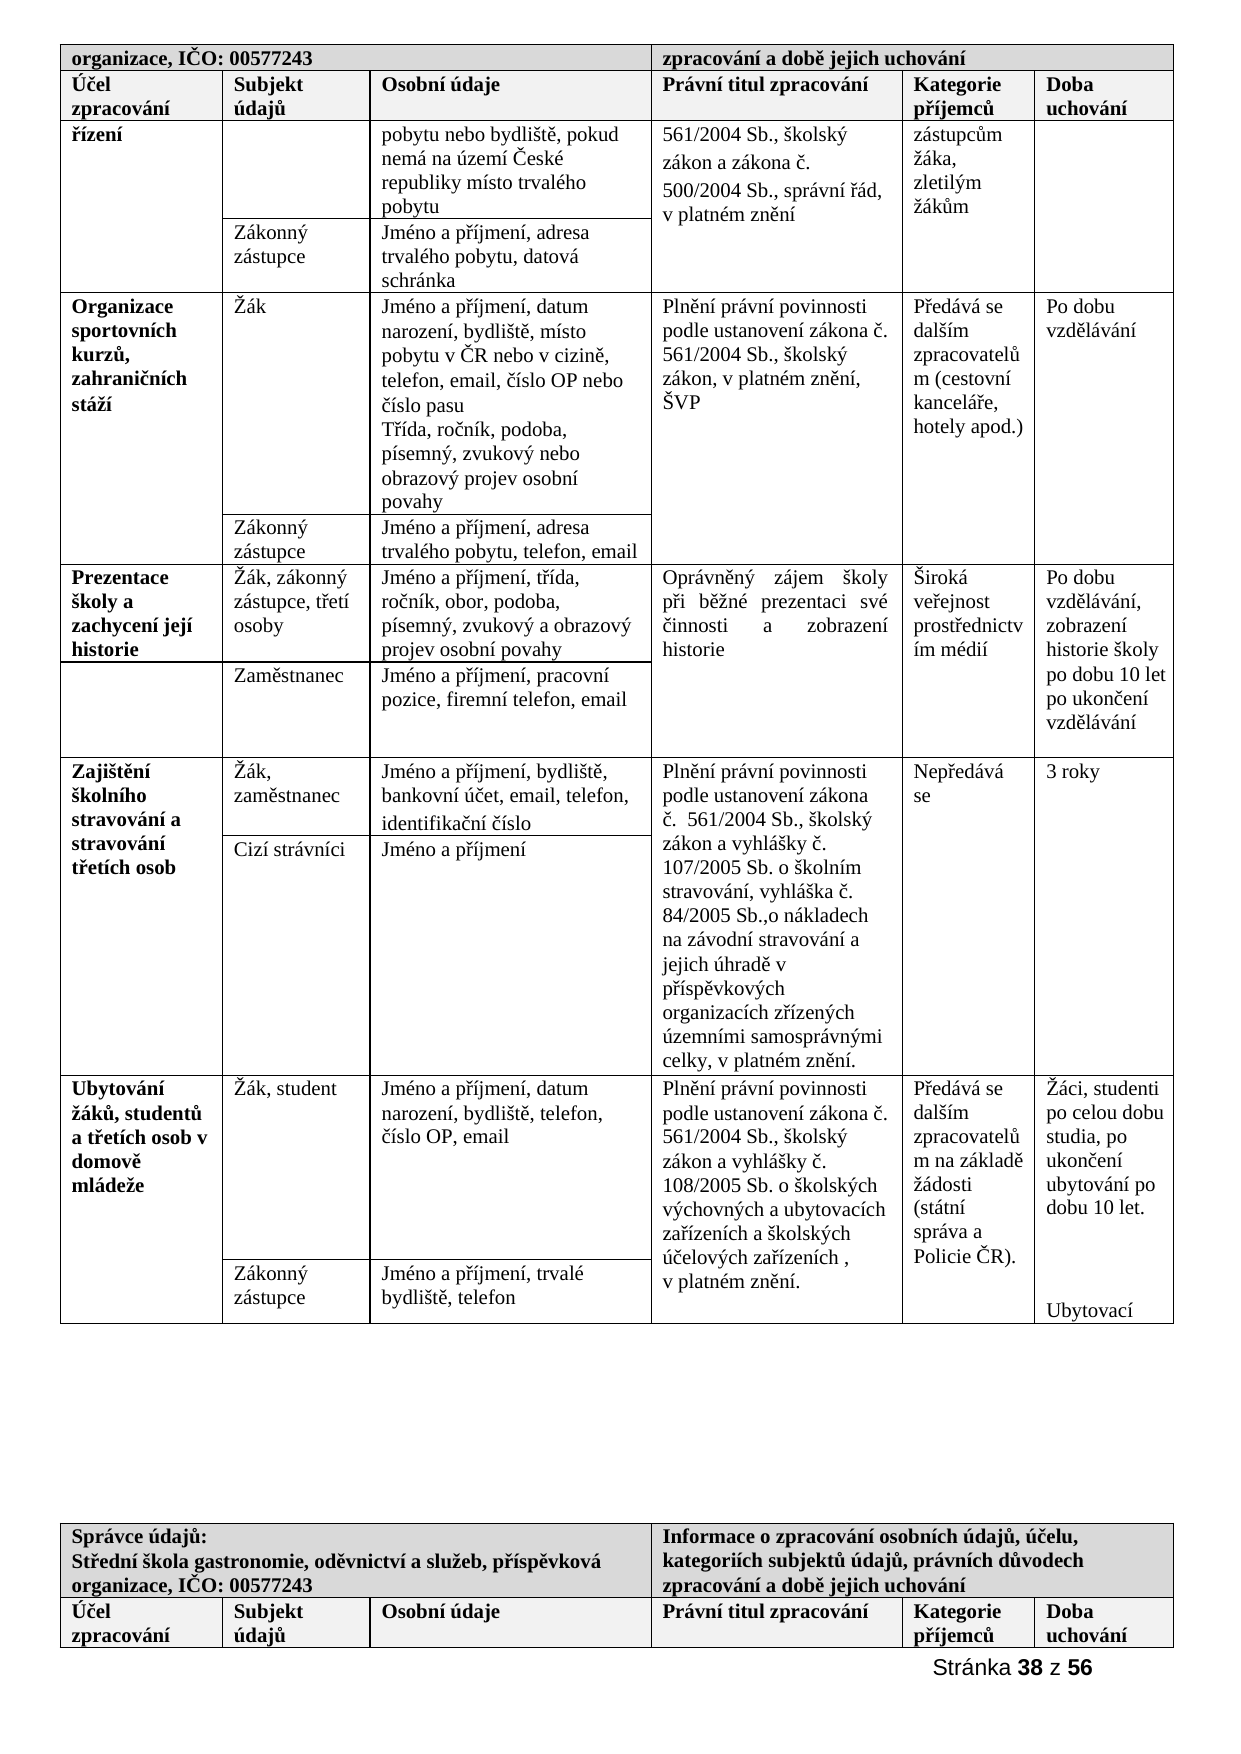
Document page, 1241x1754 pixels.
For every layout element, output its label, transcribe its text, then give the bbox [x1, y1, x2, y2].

table_cell Plnění právní povinnosti podle ustanovení zákona č. 561/2004 Sb., školský zákon a vyhlášky č. 107/2005 Sb. o školním stravování, vyhláška č. 84/2005 Sb.,o nákladech na závodní stravování a jejich úhradě v příspěvkových organizacích zřízených územními samosprávnými celky, v platném znění. [652, 758, 902, 1074]
table_cell zástupcům žáka, zletilým žákům [903, 121, 1034, 292]
table_cell 3 roky [1035, 758, 1173, 1074]
table_header Správce údajů: Střední škola gastronomie, oděvnictví a služeb, příspěvková organizace, IČO: 00577243 [61, 1524, 651, 1597]
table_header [61, 45, 651, 70]
table_cell řízení [61, 121, 222, 292]
table_cell [61, 663, 222, 757]
table_cell Jméno a příjmení, pracovní pozice, firemní telefon, email [371, 663, 651, 757]
table_cell Organizace sportovních kurzů, zahraničních stáží [61, 293, 222, 563]
table_cell Jméno a příjmení, trvalé bydliště, telefon [371, 1260, 651, 1322]
table_cell Prezentace školy a zachycení její historie [61, 565, 222, 661]
table_cell Jméno a příjmení, adresa trvalého pobytu, telefon, email [371, 515, 651, 563]
table_cell Zákonný zástupce [223, 219, 369, 292]
table_cell Jméno a příjmení, datum narození, bydliště, místo pobytu v ČR nebo v cizině, telefon, email, číslo OP nebo číslo pasu Třída, ročník, podoba, písemný, zvukový nebo obrazový projev osobní povahy [371, 293, 651, 513]
table_cell Subjekt údajů [223, 1598, 369, 1647]
table_cell 561/2004 Sb., školský zákon a zákona č. 500/2004 Sb., správní řád, v platném znění [652, 121, 902, 292]
table_cell Doba uchování [1035, 1598, 1173, 1647]
table_cell Jméno a příjmení, třída, ročník, obor, podoba, písemný, zvukový a obrazový projev osobní povahy [371, 565, 651, 661]
table_cell Právní titul zpracování [652, 1598, 902, 1647]
table_cell Kategorie příjemců [903, 1598, 1034, 1647]
table_cell Doba uchování [1035, 71, 1173, 120]
table_cell Plnění právní povinnosti podle ustanovení zákona č. 561/2004 Sb., školský zákon, v platném znění, ŠVP [652, 293, 902, 563]
table_header Informace o zpracování osobních údajů, účelu, kategoriích subjektů údajů, právních důvodech zpracování a době jejich uchování [652, 1524, 1173, 1597]
table_cell Předává se dalším zpracovatelů m na základě žádosti (státní správa a Policie ČR). [903, 1076, 1034, 1322]
table_cell Jméno a příjmení, adresa trvalého pobytu, datová schránka [371, 219, 651, 292]
table_cell Žák, student [223, 1076, 369, 1259]
table_cell Zaměstnanec [223, 663, 369, 757]
table_cell Osobní údaje [371, 71, 651, 120]
table_cell Kategorie příjemců [903, 71, 1034, 120]
table_cell Zajištění školního stravování a stravování třetích osob [61, 758, 222, 1074]
table_cell pobytu nebo bydliště, pokud nemá na území České republiky místo trvalého pobytu [371, 121, 651, 218]
table_cell Účel zpracování [61, 71, 222, 120]
table_cell Právní titul zpracování [652, 71, 902, 120]
table_cell [223, 121, 369, 218]
table_cell Zákonný zástupce [223, 1260, 369, 1322]
table_cell Nepředává se [903, 758, 1034, 1074]
table_cell Plnění právní povinnosti podle ustanovení zákona č. 561/2004 Sb., školský zákon a vyhlášky č. 108/2005 Sb. o školských výchovných a ubytovacích zařízeních a školských účelových zařízeních , v platném znění. [652, 1076, 902, 1322]
table_cell [1035, 121, 1173, 292]
table_cell Předává se dalším zpracovatelů m (cestovní kanceláře, hotely apod.) [903, 293, 1034, 563]
table_cell Cizí strávníci [223, 836, 369, 1074]
table_cell Účel zpracování [61, 1598, 222, 1647]
table_cell Po dobu vzdělávání [1035, 293, 1173, 563]
table_cell Oprávněný zájem školy při běžné prezentaci své činnosti a zobrazení historie [652, 565, 902, 757]
table_cell Jméno a příjmení, bydliště, bankovní účet, email, telefon, identifikační číslo [371, 758, 651, 835]
table_cell Osobní údaje [371, 1598, 651, 1647]
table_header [652, 45, 1173, 70]
table_cell Ubytování žáků, studentů a třetích osob v domově mládeže [61, 1076, 222, 1322]
table_cell Žáci, studenti po celou dobu studia, po ukončení ubytování po dobu 10 let. Ubytovací [1035, 1076, 1173, 1322]
table_cell Zákonný zástupce [223, 515, 369, 563]
table_cell Po dobu vzdělávání, zobrazení historie školy po dobu 10 let po ukončení vzdělávání [1035, 565, 1173, 757]
table_cell Jméno a příjmení, datum narození, bydliště, telefon, číslo OP, email [371, 1076, 651, 1259]
table_cell Široká veřejnost prostřednictv ím médií [903, 565, 1034, 757]
table_cell Žák, zaměstnanec [223, 758, 369, 835]
table_cell Žák [223, 293, 369, 513]
table_cell Žák, zákonný zástupce, třetí osoby [223, 565, 369, 661]
table_cell Jméno a příjmení [371, 836, 651, 1074]
table_cell Subjekt údajů [223, 71, 369, 120]
